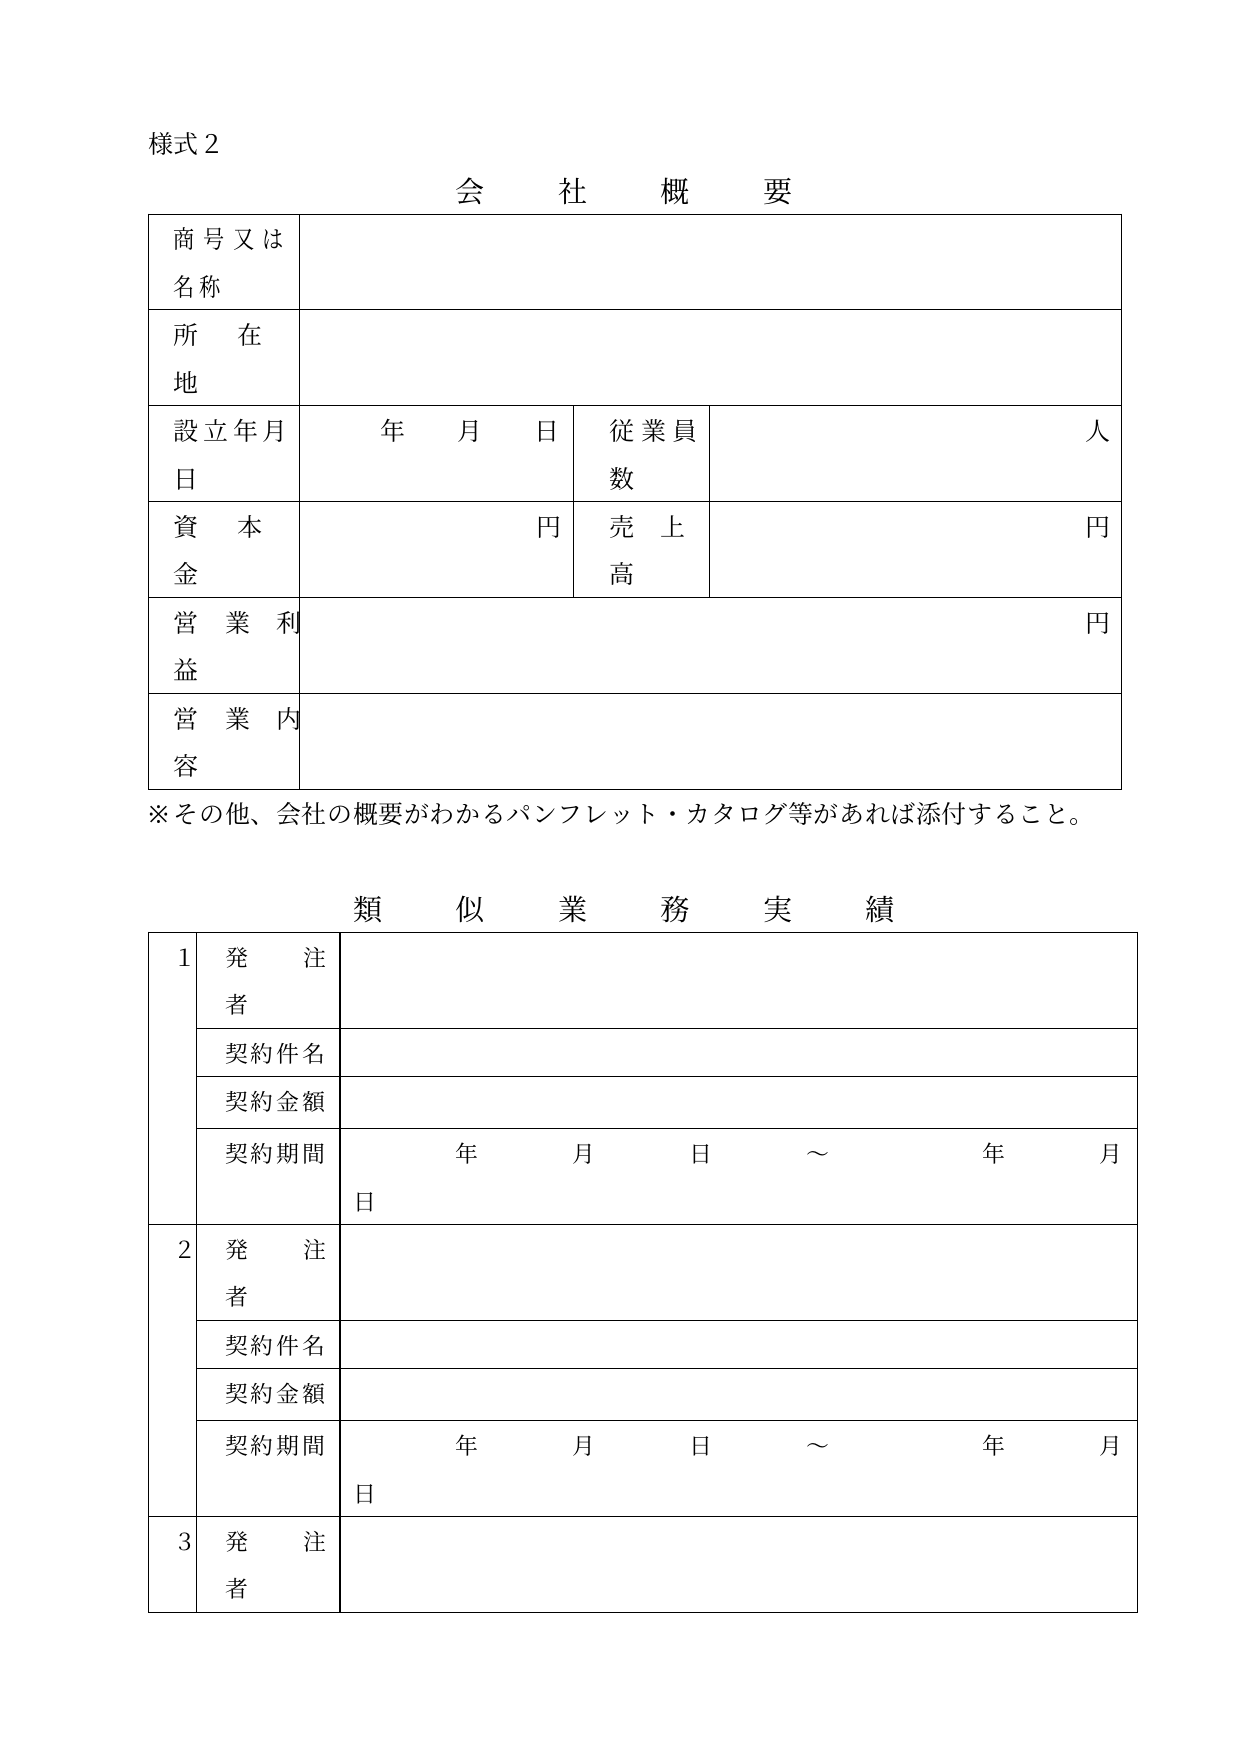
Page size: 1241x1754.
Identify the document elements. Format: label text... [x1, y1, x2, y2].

table_cell ２ [149, 1225, 196, 1516]
table_cell 契約件名 [197, 1029, 339, 1076]
table_cell [300, 694, 1121, 788]
table_cell 所在地 [149, 310, 299, 405]
table_cell [341, 1077, 1137, 1128]
table_cell 資本金 [149, 502, 299, 597]
table_header [300, 215, 1121, 309]
table_cell 従業員数 [574, 406, 709, 501]
table_header 発 注 者 [197, 933, 339, 1027]
table_cell 契約期間 [197, 1421, 339, 1516]
table_cell 円 [300, 502, 573, 597]
table_cell [341, 1029, 1137, 1076]
table_header １ [149, 933, 196, 1224]
table_cell 円 [710, 502, 1121, 597]
table_cell [341, 1517, 1137, 1612]
table_header [341, 933, 1137, 1027]
table_cell 円 [300, 598, 1121, 693]
text 様式２ [148, 119, 1122, 166]
table_cell 設立年月日 [149, 406, 299, 501]
table_cell ３ [149, 1517, 196, 1612]
table_cell 契約件名 [197, 1321, 339, 1368]
table_cell 人 [710, 406, 1121, 501]
table_cell 営業内容 [149, 694, 299, 788]
text 会 社 概 要 [148, 166, 1122, 213]
table_cell [341, 1321, 1137, 1368]
table_cell 発 注 者 [197, 1225, 339, 1319]
table_cell 営業利益 [149, 598, 299, 693]
table_cell 契約金額 [197, 1369, 339, 1420]
table_cell 発 注 者 [197, 1517, 339, 1612]
table_cell 年 月 日 ～ 年 月 日 [341, 1421, 1137, 1516]
table_cell [341, 1369, 1137, 1420]
text ※その他、会社の概要がわかるパンフレット・カタログ等があれば添付すること。 [148, 790, 1122, 837]
table_cell 年 月 日 [300, 406, 573, 501]
table_cell 年 月 日 ～ 年 月 日 [341, 1129, 1137, 1224]
table_cell [341, 1225, 1137, 1319]
table_cell [300, 310, 1121, 405]
table_cell 契約期間 [197, 1129, 339, 1224]
table_cell 契約金額 [197, 1077, 339, 1128]
table_cell 売上高 [574, 502, 709, 597]
table_header 商号又は名称 [149, 215, 299, 309]
text 類 似 業 務 実 績 [148, 884, 1122, 932]
